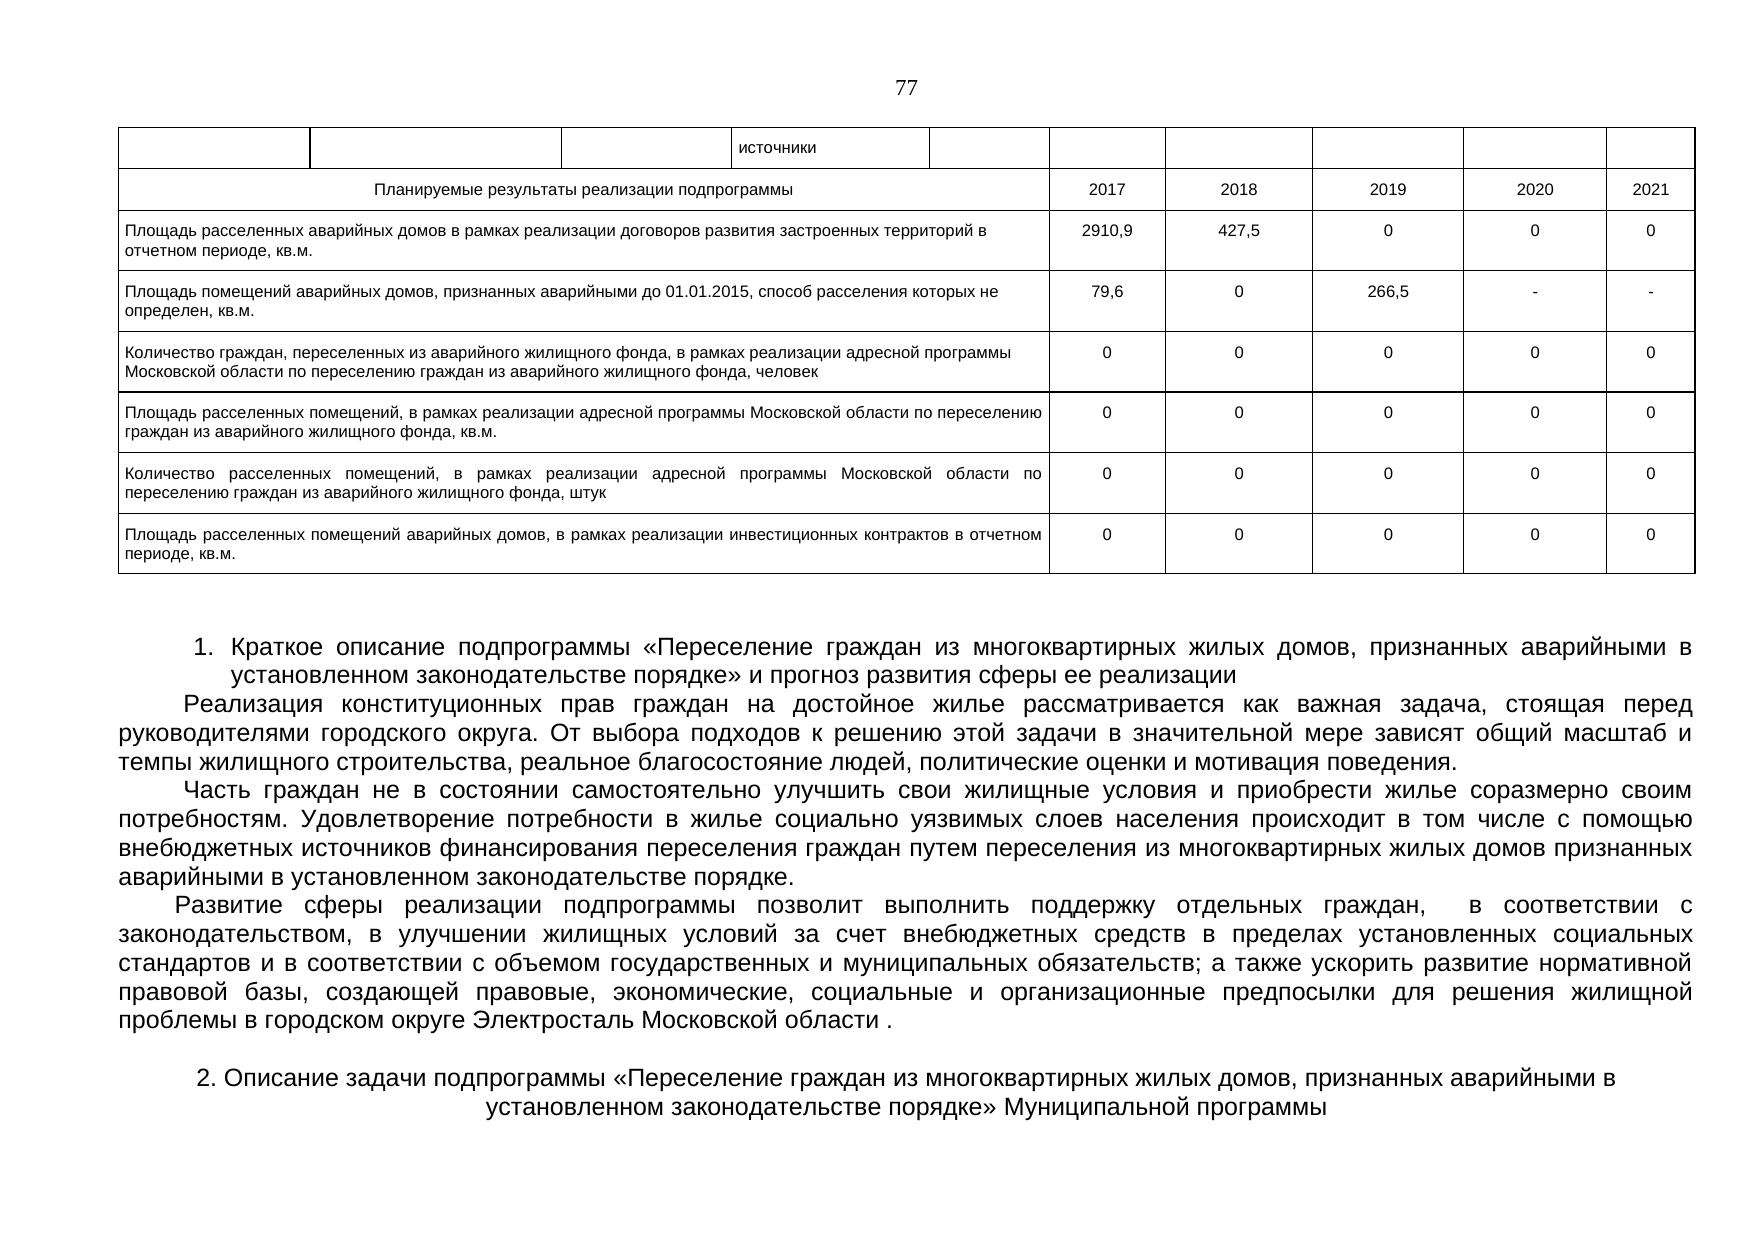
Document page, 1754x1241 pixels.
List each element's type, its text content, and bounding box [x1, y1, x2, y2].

list Реализация конституционных прав граждан на достойное жилье рассматривается как важная задача, стоящая перед руководителями городского округа. От выбора подходов к решению этой задачи в значительной мере зависят общий масштаб и темпы жилищного строительства, реальное благосостояние людей, политические оценки и мотивация поведения. [118, 689, 1695, 776]
list Часть граждан не в состоянии самостоятельно улучшить свои жилищные условия и приобрести жилье соразмерно своим потребностям. Удовлетворение потребности в жилье социально уязвимых слоев населения происходит в том числе с помощью внебюджетных источников финансирования переселения граждан путем переселения из многоквартирных жилых домов признанных аварийными в установленном законодательстве порядке. [118, 776, 1695, 891]
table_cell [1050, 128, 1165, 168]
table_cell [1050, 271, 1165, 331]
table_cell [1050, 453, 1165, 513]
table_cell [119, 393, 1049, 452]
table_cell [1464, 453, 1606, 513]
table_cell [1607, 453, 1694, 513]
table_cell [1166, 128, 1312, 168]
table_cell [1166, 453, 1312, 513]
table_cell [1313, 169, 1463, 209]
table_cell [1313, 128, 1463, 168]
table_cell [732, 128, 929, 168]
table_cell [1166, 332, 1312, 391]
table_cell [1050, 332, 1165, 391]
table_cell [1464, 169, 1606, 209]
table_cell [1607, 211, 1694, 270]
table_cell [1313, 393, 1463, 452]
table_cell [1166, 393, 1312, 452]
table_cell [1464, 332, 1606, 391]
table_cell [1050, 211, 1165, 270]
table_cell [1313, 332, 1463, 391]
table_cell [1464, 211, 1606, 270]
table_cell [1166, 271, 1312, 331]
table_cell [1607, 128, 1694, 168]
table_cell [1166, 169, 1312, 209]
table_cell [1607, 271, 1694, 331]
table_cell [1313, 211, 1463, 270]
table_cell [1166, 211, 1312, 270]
text 2. Описание задачи подпрограммы «Переселение граждан из многоквартирных жилых домов, признанных аварийными в установленном законодательстве порядке» Муниципальной программы [118, 1063, 1695, 1121]
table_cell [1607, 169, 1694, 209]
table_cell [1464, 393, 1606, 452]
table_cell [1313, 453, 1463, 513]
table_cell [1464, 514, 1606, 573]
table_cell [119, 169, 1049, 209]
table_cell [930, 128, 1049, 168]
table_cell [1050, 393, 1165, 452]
text Развитие сферы реализации подпрограммы позволит выполнить поддержку отдельных граждан, в соответствии с законодательством, в улучшении жилищных условий за счет внебюджетных средств в пределах установленных социальных стандартов и в соответствии с объемом государственных и муниципальных обязательств; а также ускорить развитие нормативной правовой базы, создающей правовые, экономические, социальные и организационные предпосылки для решения жилищной проблемы в городском округе Электросталь Московской области . [118, 891, 1695, 1034]
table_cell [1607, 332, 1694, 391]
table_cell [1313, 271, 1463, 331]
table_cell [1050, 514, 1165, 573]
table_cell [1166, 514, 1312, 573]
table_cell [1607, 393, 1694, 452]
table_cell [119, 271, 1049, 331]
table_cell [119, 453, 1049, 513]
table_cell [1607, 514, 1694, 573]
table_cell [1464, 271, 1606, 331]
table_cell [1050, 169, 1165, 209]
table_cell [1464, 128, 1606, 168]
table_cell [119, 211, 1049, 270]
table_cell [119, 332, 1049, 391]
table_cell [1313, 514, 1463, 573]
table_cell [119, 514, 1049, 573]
list Краткое описание подпрограммы «Переселение граждан из многоквартирных жилых домов, признанных аварийными в установленном законодательстве порядке» и прогноз развития сферы ее реализации [193, 632, 1695, 689]
